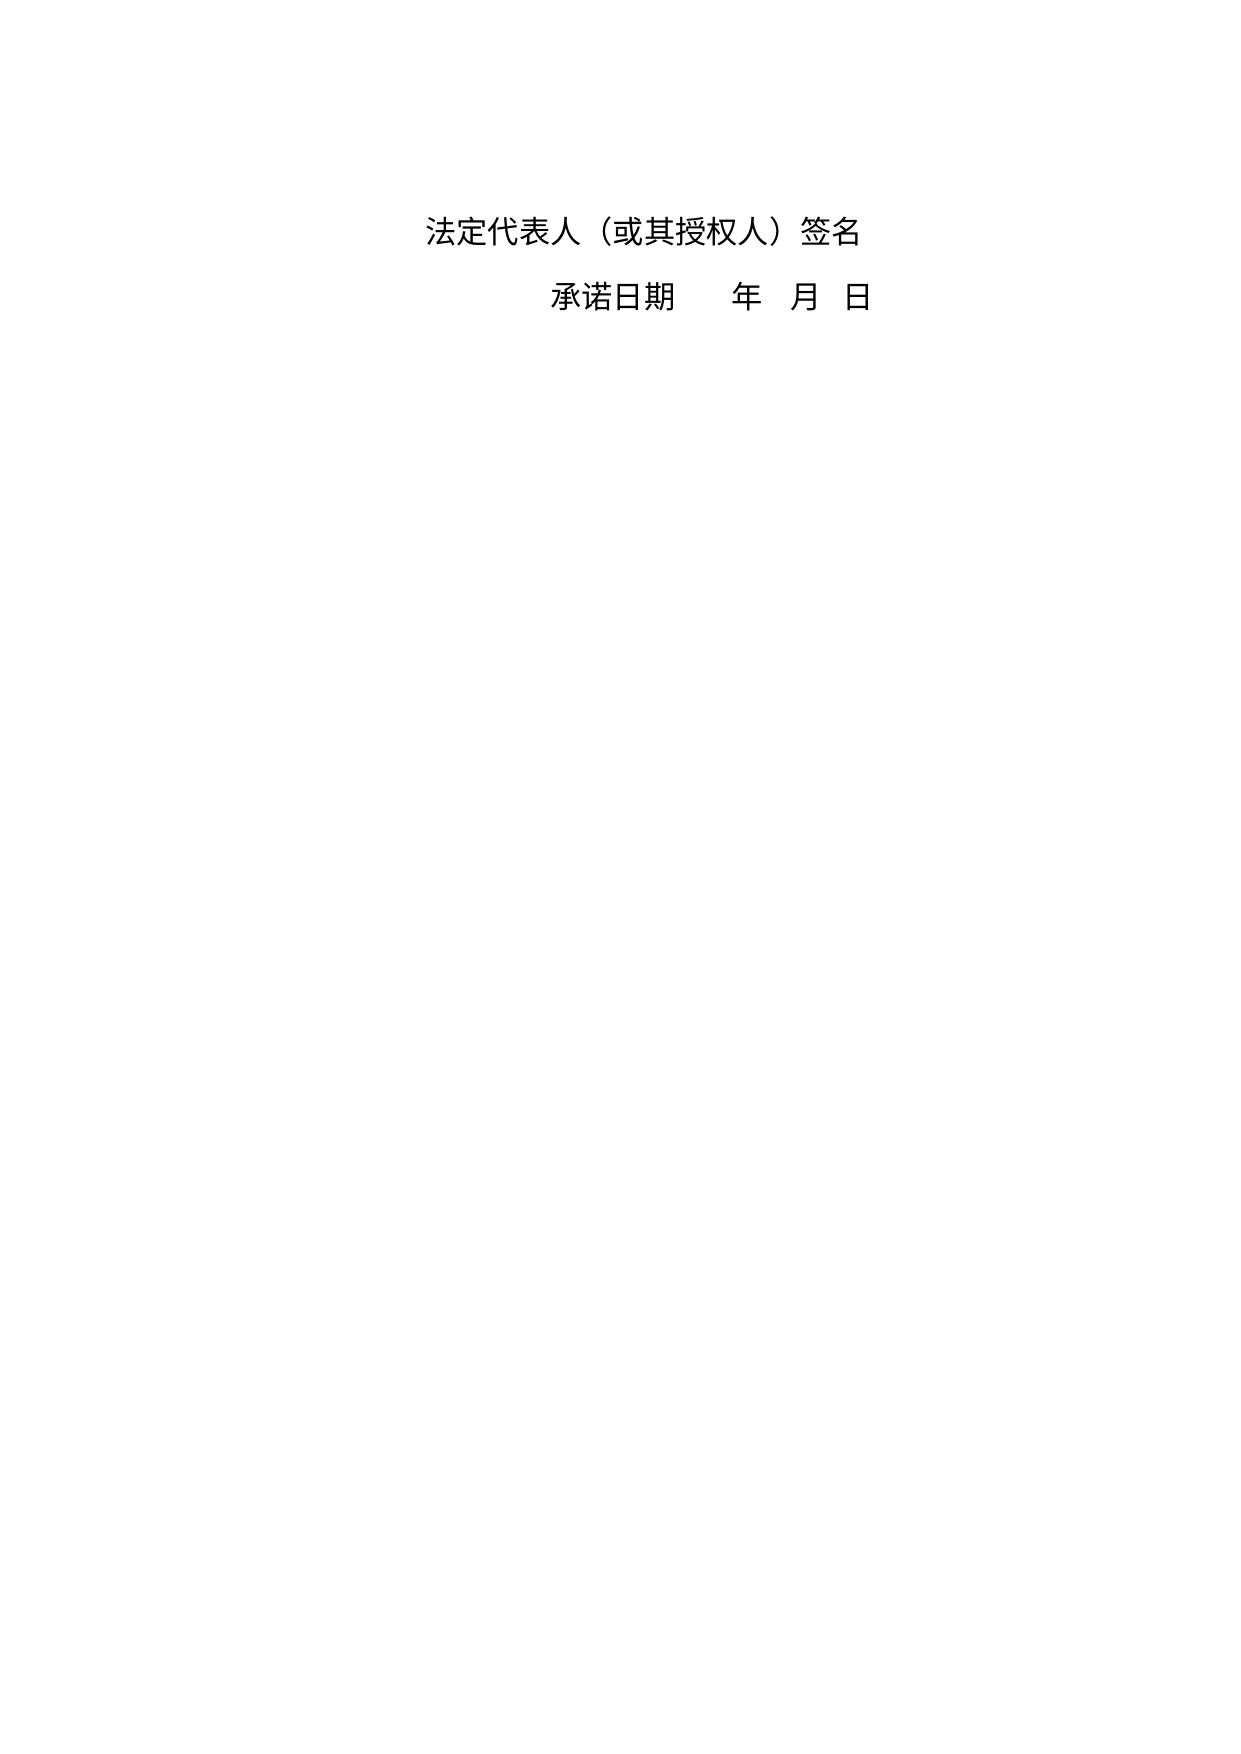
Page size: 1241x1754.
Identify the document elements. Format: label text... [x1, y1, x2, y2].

text 法定代表人（或其授权人）签名 [159, 197, 1081, 262]
text 承诺日期 年 月 日 [159, 262, 1081, 328]
